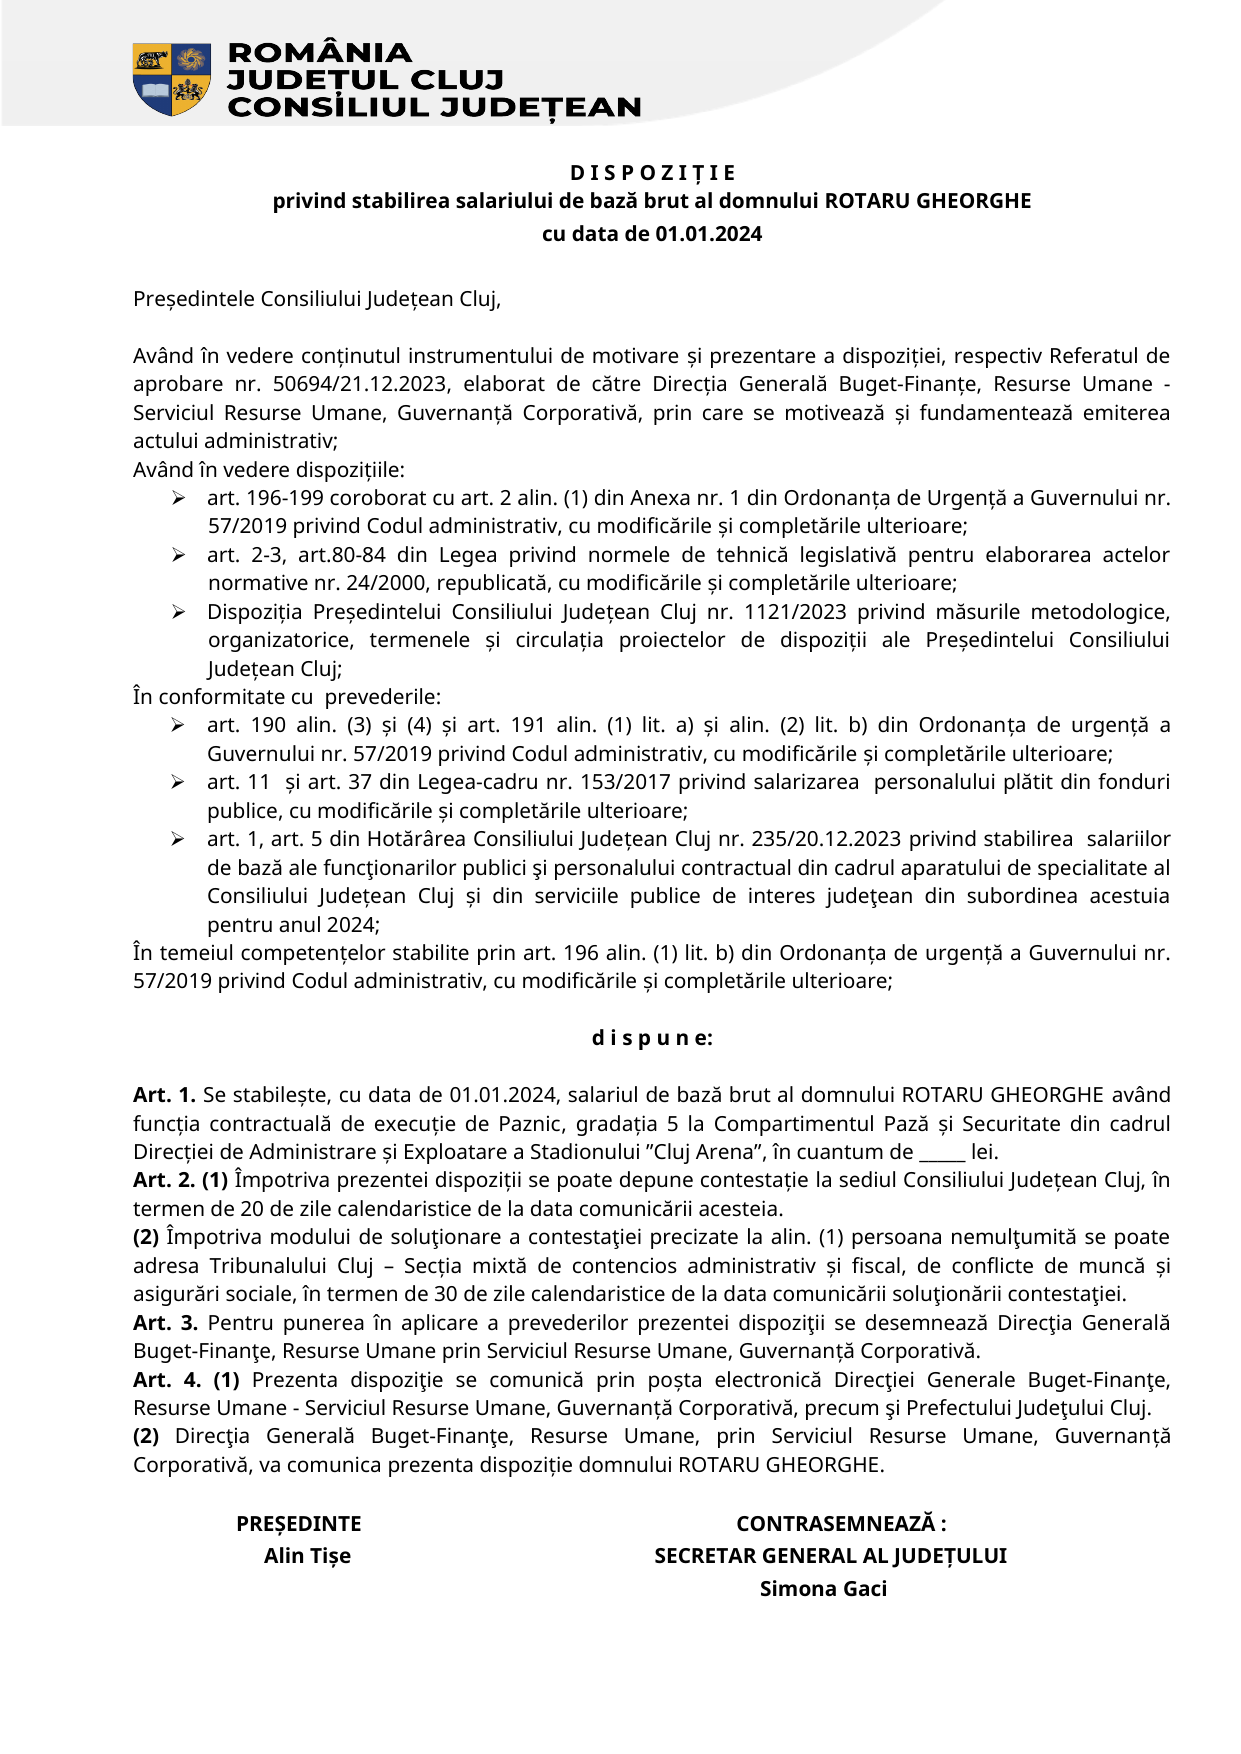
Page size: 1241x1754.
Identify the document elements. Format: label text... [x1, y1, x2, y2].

text PREȘEDINTE CONTRASEMNEAZĂ : [133, 1509, 1172, 1537]
text Art. 4. (1) Prezenta dispoziţie se comunică prin poșta electronică Direcţiei Generale Buget-Finanţe, Resurse Umane - Serviciul Resurse Umane, Guvernanță Corporativă, precum şi Prefectului Judeţului Cluj. [133, 1365, 1172, 1422]
text În temeiul competențelor stabilite prin art. 196 alin. (1) lit. b) din Ordonanța de urgență a Guvernului nr. 57/2019 privind Codul administrativ, cu modificările și completările ulterioare; [133, 938, 1172, 995]
text Simona Gaci [133, 1574, 1172, 1602]
text d i s p u n e: [133, 1023, 1172, 1052]
list art. 190 alin. (3) și (4) și art. 191 alin. (1) lit. a) şi alin. (2) lit. b) din Ordonanța de urgență a Guvernului nr. 57/2019 privind Codul administrativ, cu modificările și completările ulterioare; [169, 711, 1172, 767]
list art. 11 și art. 37 din Legea-cadru nr. 153/2017 privind salarizarea personalului plătit din fonduri publice, cu modificările și completările ulterioare; [169, 767, 1172, 824]
text Art. 1. Se stabilește, cu data de 01.01.2024, salariul de bază brut al domnului ROTARU GHEORGHE având funcția contractuală de execuție de Paznic, gradația 5 la Compartimentul Pază și Securitate din cadrul Direcției de Administrare și Exploatare a Stadionului ”Cluj Arena”, în cuantum de _____ lei. [133, 1080, 1172, 1166]
list art. 1, art. 5 din Hotărârea Consiliului Județean Cluj nr. 235/20.12.2023 privind stabilirea salariilor de bază ale funcţionarilor publici şi personalului contractual din cadrul aparatului de specialitate al Consiliului Județean Cluj și din serviciile publice de interes judeţean din subordinea acestuia pentru anul 2024; [169, 824, 1172, 938]
text Având în vedere conținutul instrumentului de motivare și prezentare a dispoziției, respectiv Referatul de aprobare nr. 50694/21.12.2023, elaborat de către Direcţia Generală Buget-Finanţe, Resurse Umane - Serviciul Resurse Umane, Guvernanță Corporativă, prin care se motivează și fundamentează emiterea actului administrativ; [133, 341, 1172, 455]
text (2) Direcţia Generală Buget-Finanţe, Resurse Umane, prin Serviciul Resurse Umane, Guvernanță Corporativă, va comunica prezenta dispoziție domnului ROTARU GHEORGHE. [133, 1422, 1172, 1478]
text privind stabilirea salariului de bază brut al domnului ROTARU GHEORGHE [133, 186, 1172, 215]
text cu data de 01.01.2024 [133, 219, 1172, 247]
list art. 196-199 coroborat cu art. 2 alin. (1) din Anexa nr. 1 din Ordonanța de Urgență a Guvernului nr. 57/2019 privind Codul administrativ, cu modificările și completările ulterioare; [170, 483, 1172, 540]
text Alin Tișe SECRETAR GENERAL AL JUDEŢULUI [177, 1541, 1172, 1570]
list Dispoziția Președintelui Consiliului Județean Cluj nr. 1121/2023 privind măsurile metodologice, organizatorice, termenele şi circulaţia proiectelor de dispoziţii ale Preşedintelui Consiliului Judeţean Cluj; [170, 597, 1172, 682]
list art. 2-3, art.80-84 din Legea privind normele de tehnică legislativă pentru elaborarea actelor normative nr. 24/2000, republicată, cu modificările și completările ulterioare; [170, 540, 1172, 597]
text D I S P O Z I Ţ I E [133, 158, 1172, 186]
text Art. 3. Pentru punerea în aplicare a prevederilor prezentei dispoziţii se desemnează Direcţia Generală Buget-Finanţe, Resurse Umane prin Serviciul Resurse Umane, Guvernanță Corporativă. [133, 1308, 1172, 1365]
text Având în vedere dispozițiile: [133, 455, 1172, 483]
picture [132, 37, 641, 124]
text În conformitate cu prevederile: [133, 682, 1172, 711]
text (2) Împotriva modului de soluţionare a contestaţiei precizate la alin. (1) persoana nemulţumită se poate adresa Tribunalului Cluj – Secția mixtă de contencios administrativ și fiscal, de conflicte de muncă și asigurări sociale, în termen de 30 de zile calendaristice de la data comunicării soluţionării contestaţiei. [133, 1222, 1172, 1308]
text Preşedintele Consiliului Judeţean Cluj, [133, 284, 1172, 312]
text Art. 2. (1) Împotriva prezentei dispoziții se poate depune contestație la sediul Consiliului Județean Cluj, în termen de 20 de zile calendaristice de la data comunicării acesteia. [133, 1166, 1172, 1222]
